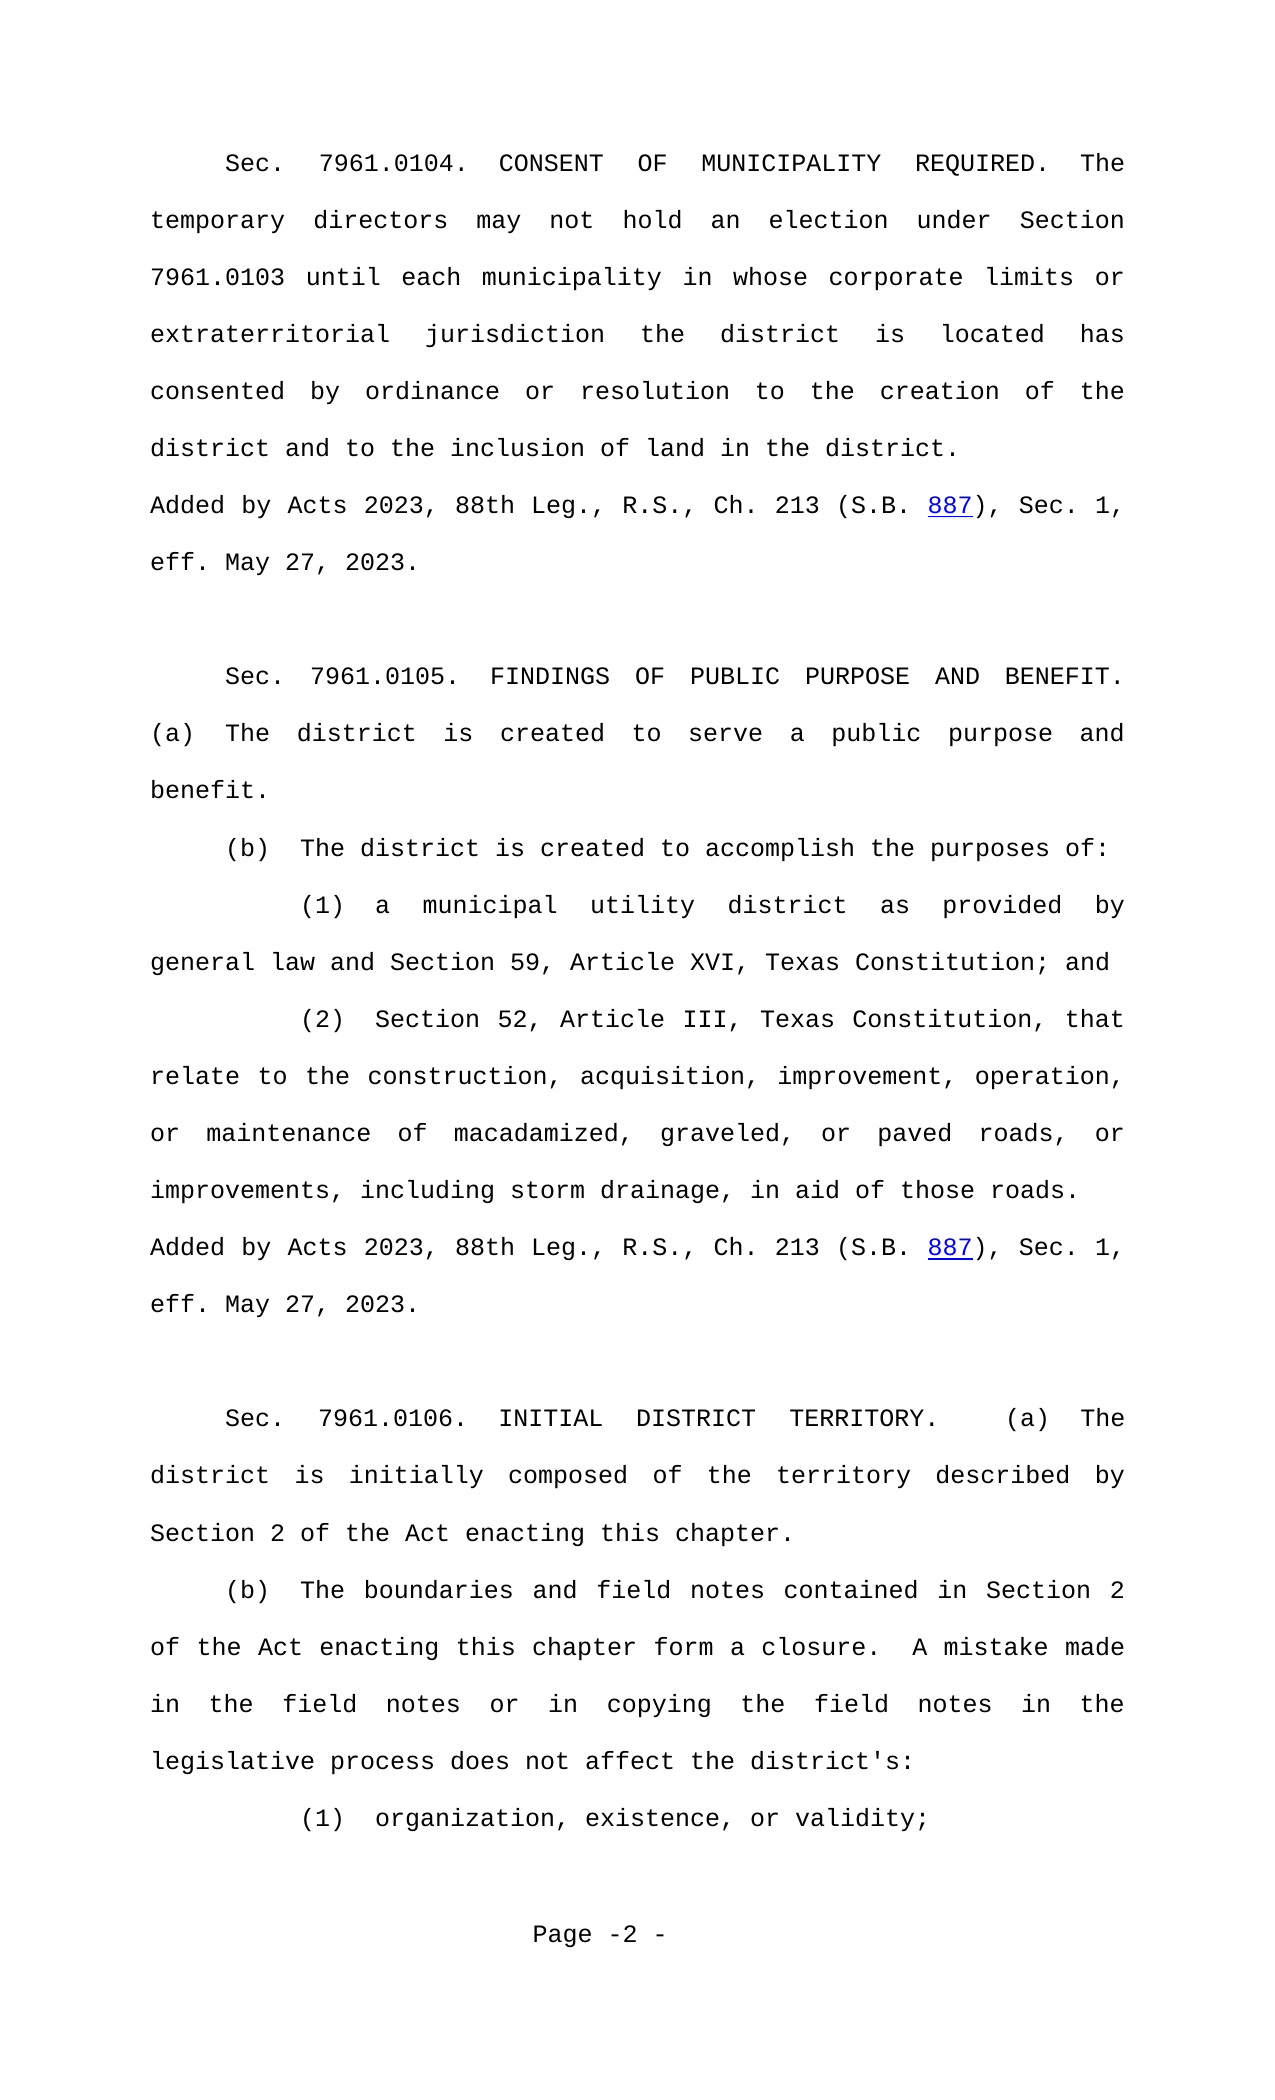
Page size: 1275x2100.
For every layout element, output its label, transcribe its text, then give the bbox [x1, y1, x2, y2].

text (1) a municipal utility district as provided by general law and Section 59, Article XVI, Texas Constitution; and [150, 892, 1125, 978]
text Sec. 7961.0106. INITIAL DISTRICT TERRITORY. (a) The district is initially composed of the territory described by Section 2 of the Act enacting this chapter. [150, 1406, 1125, 1548]
text Added by Acts 2023, 88th Leg., R.S., Ch. 213 (S.B. 887), Sec. 1, eff. May 27, 2023. [150, 1234, 1125, 1320]
text Sec. 7961.0104. CONSENT OF MUNICIPALITY REQUIRED. The temporary directors may not hold an election under Section 7961.0103 until each municipality in whose corporate limits or extraterritorial jurisdiction the district is located has consented by ordinance or resolution to the creation of the district and to the inclusion of land in the district. [150, 150, 1125, 464]
text Sec. 7961.0105. FINDINGS OF PUBLIC PURPOSE AND BENEFIT. (a) The district is created to serve a public purpose and benefit. [150, 664, 1125, 806]
text (b) The district is created to accomplish the purposes of: [150, 835, 1125, 863]
text (b) The boundaries and field notes contained in Section 2 of the Act enacting this chapter form a closure. A mistake made in the field notes or in copying the field notes in the legislative process does not affect the district's: [150, 1577, 1125, 1777]
text Added by Acts 2023, 88th Leg., R.S., Ch. 213 (S.B. 887), Sec. 1, eff. May 27, 2023. [150, 492, 1125, 578]
text (2) Section 52, Article III, Texas Constitution, that relate to the construction, acquisition, improvement, operation, or maintenance of macadamized, graveled, or paved roads, or improvements, including storm drainage, in aid of those roads. [150, 1006, 1125, 1206]
text (1) organization, existence, or validity; [150, 1805, 1125, 1834]
